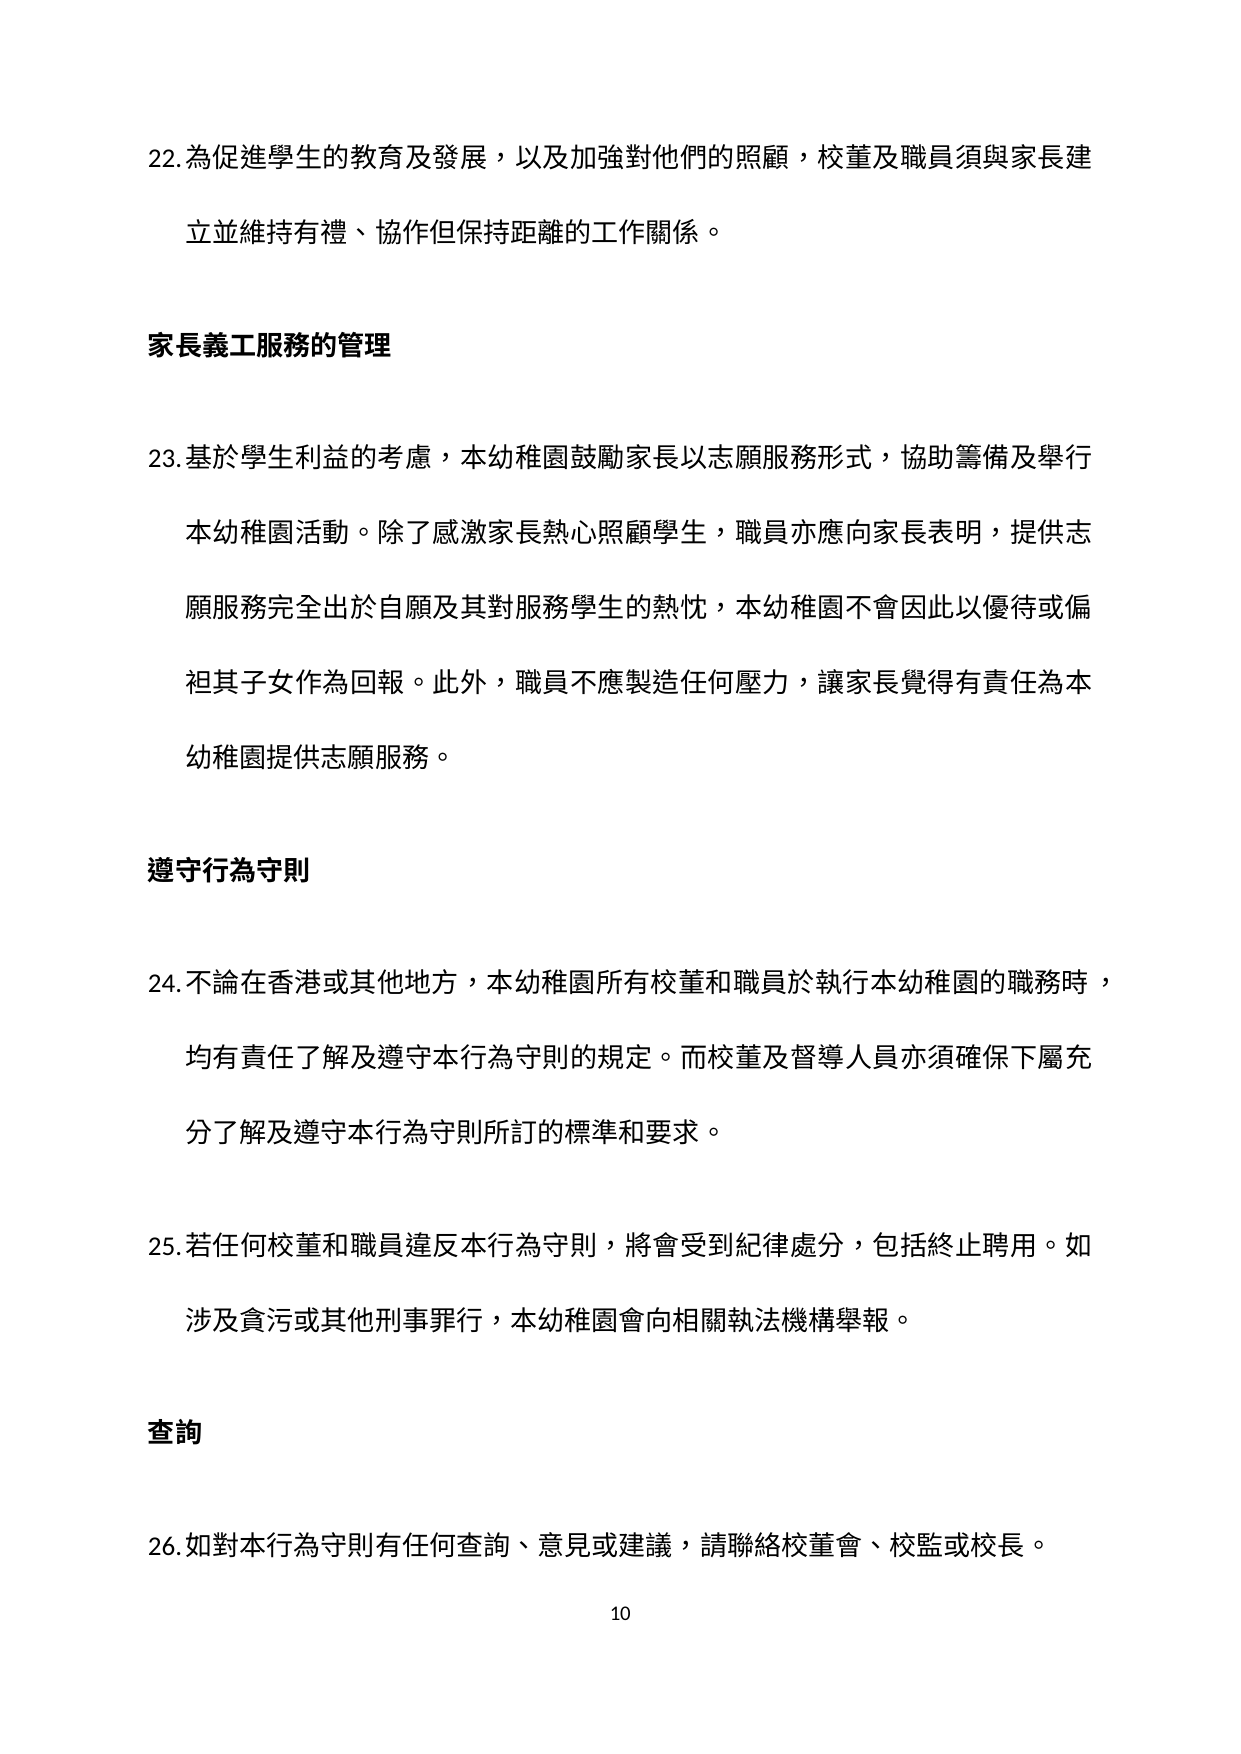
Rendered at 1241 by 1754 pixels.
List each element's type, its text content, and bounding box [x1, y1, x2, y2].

list 基於學生利益的考慮，本幼稚園鼓勵家長以志願服務形式，協助籌備及舉行本幼稚園活動。除了感激家長熱心照顧學生，職員亦應向家長表明，提供志願服務完全出於自願及其對服務學生的熱忱，本幼稚園不會因此以優待或偏袒其子女作為回報。此外，職員不應製造任何壓力，讓家長覺得有責任為本幼稚園提供志願服務。 [148, 418, 1092, 793]
text 遵守行為守則 [148, 831, 1092, 906]
list 為促進學生的教育及發展，以及加強對他們的照顧，校董及職員須與家長建立並維持有禮、協作但保持距離的工作關係。 [148, 118, 1092, 268]
list 不論在香港或其他地方，本幼稚園所有校董和職員於執行本幼稚園的職務時，均有責任了解及遵守本行為守則的規定。而校董及督導人員亦須確保下屬充分了解及遵守本行為守則所訂的標準和要求。 [148, 943, 1092, 1168]
text 查詢 [148, 1393, 1092, 1468]
text 家長義工服務的管理 [148, 306, 1092, 381]
list 若任何校董和職員違反本行為守則，將會受到紀律處分，包括終止聘用。如涉及貪污或其他刑事罪行，本幼稚園會向相關執法機構舉報。 [148, 1206, 1092, 1356]
list 如對本行為守則有任何查詢、意見或建議，請聯絡校董會、校監或校長。 [148, 1506, 1092, 1581]
